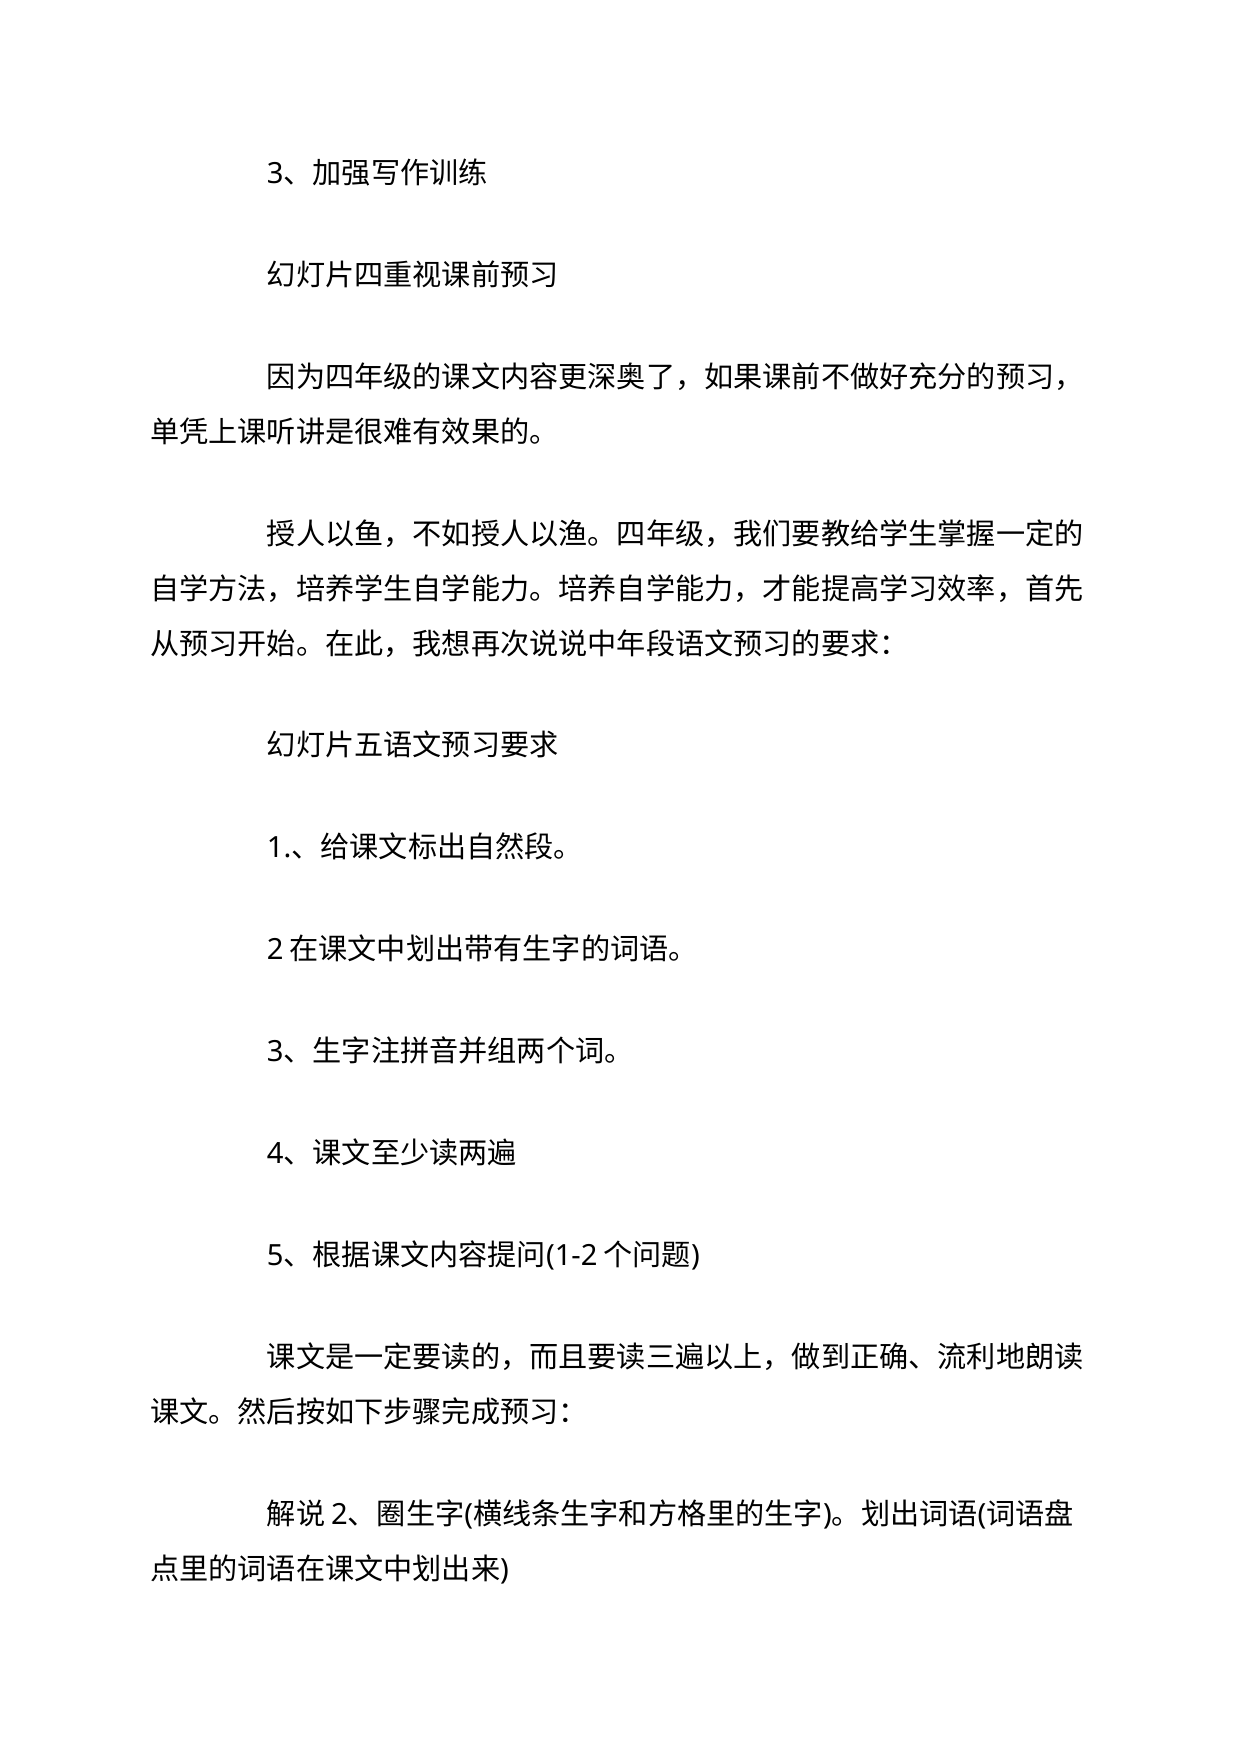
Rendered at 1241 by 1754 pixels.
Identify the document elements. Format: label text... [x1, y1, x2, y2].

text 4、课文至少读两遍 [150, 1130, 1090, 1172]
text 3、生字注拼音并组两个词。 [150, 1028, 1090, 1070]
text 1.、给课文标出自然段。 [150, 824, 1090, 866]
text 2在课文中划出带有生字的词语。 [150, 926, 1090, 968]
text 幻灯片四重视课前预习 [150, 252, 1090, 294]
text 因为四年级的课文内容更深奥了，如果课前不做好充分的预习，单凭上课听讲是很难有效果的。 [150, 354, 1090, 451]
text 课文是一定要读的，而且要读三遍以上，做到正确、流利地朗读课文。然后按如下步骤完成预习： [150, 1334, 1090, 1431]
text 3、加强写作训练 [150, 150, 1090, 192]
text 授人以鱼，不如授人以渔。四年级，我们要教给学生掌握一定的自学方法，培养学生自学能力。培养自学能力，才能提高学习效率，首先从预习开始。在此，我想再次说说中年段语文预习的要求： [150, 510, 1090, 662]
text 5、根据课文内容提问(1-2个问题) [150, 1232, 1090, 1274]
text 幻灯片五语文预习要求 [150, 722, 1090, 764]
text 解说2、圈生字(横线条生字和方格里的生字)。划出词语(词语盘点里的词语在课文中划出来) [150, 1490, 1090, 1588]
